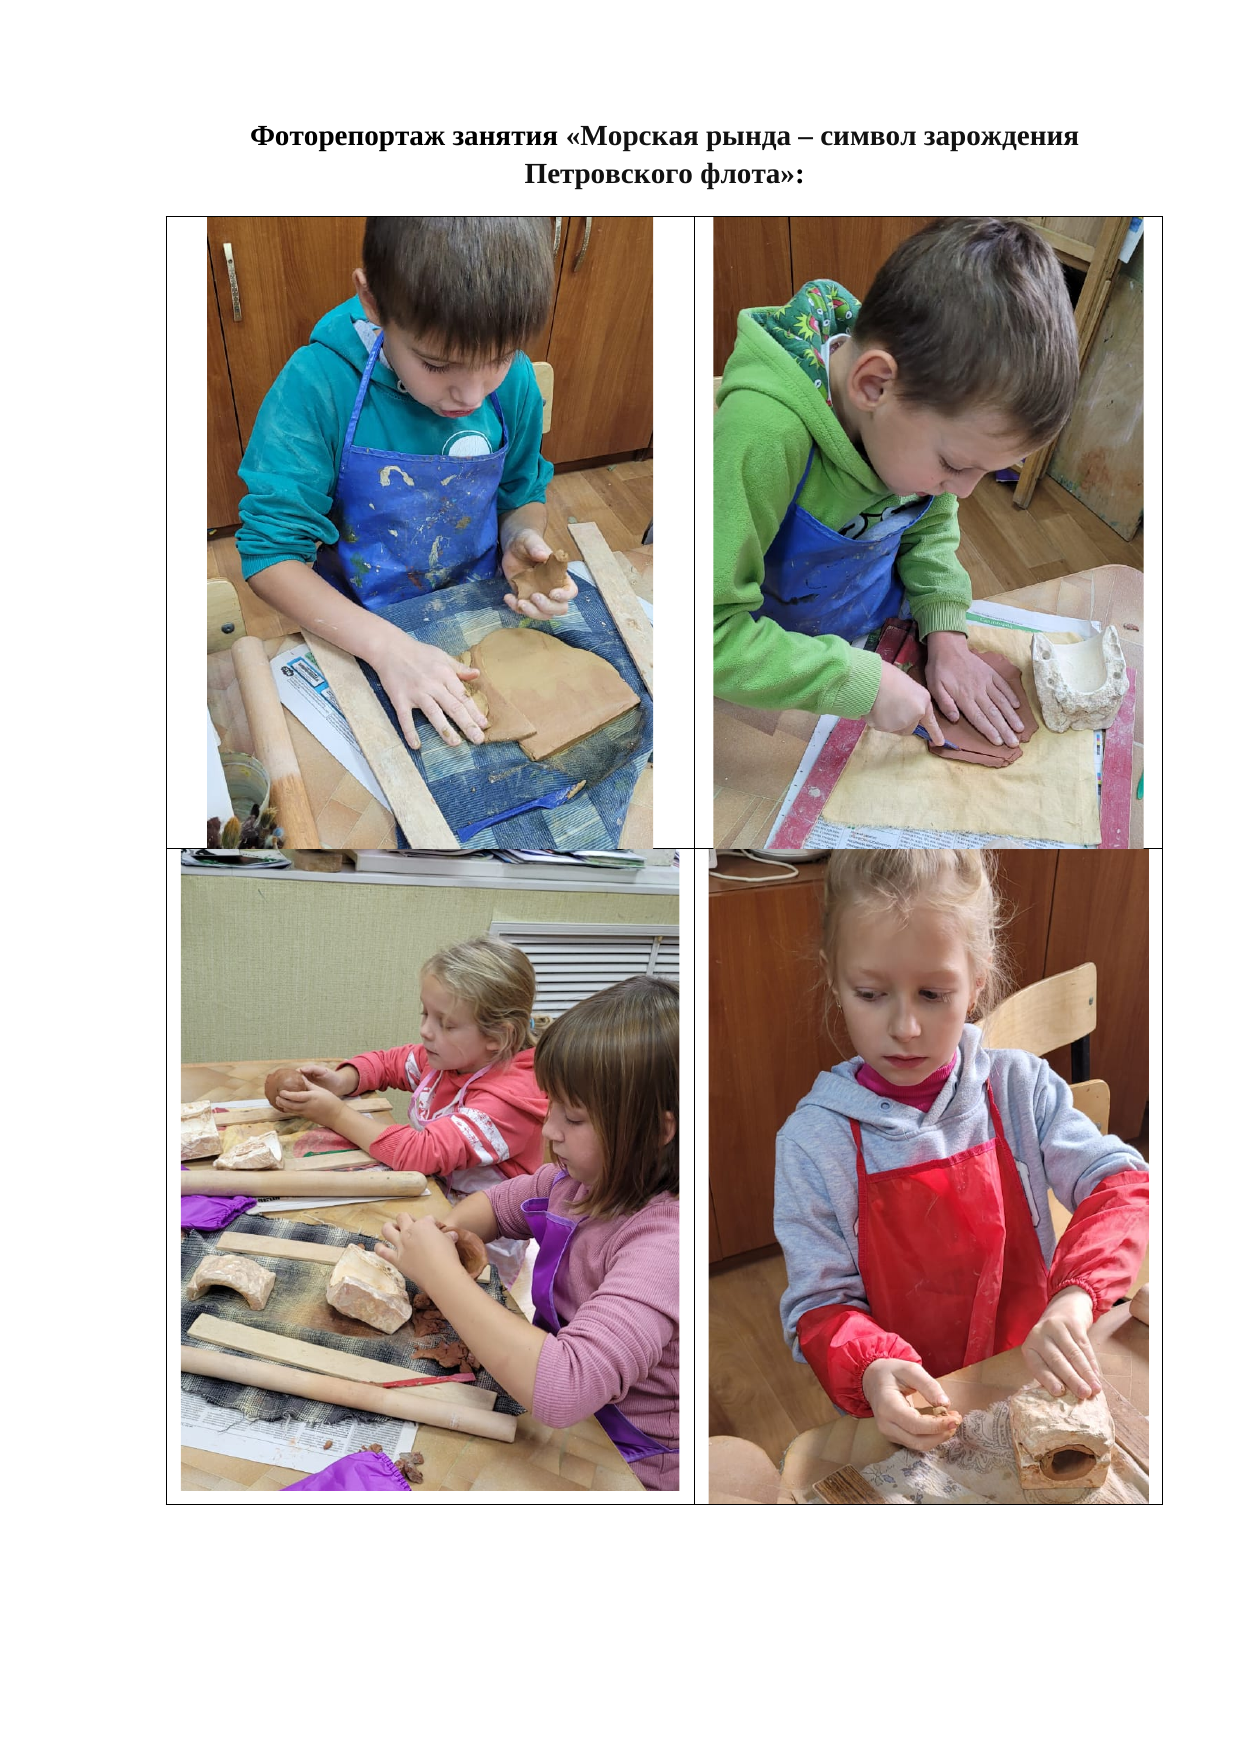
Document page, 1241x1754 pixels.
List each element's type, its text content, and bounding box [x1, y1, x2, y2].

table_header [167, 217, 207, 848]
picture [708, 217, 1149, 1504]
table_header [654, 217, 694, 848]
picture [180, 217, 680, 1491]
table_cell [1149, 849, 1162, 1504]
table_header [695, 217, 713, 848]
table_cell [695, 849, 708, 1504]
text Фоторепортаж занятия «Морская рында – символ зарождения Петровского флота»: [177, 118, 1152, 190]
table_header [1144, 217, 1162, 848]
table_cell [167, 849, 694, 1504]
